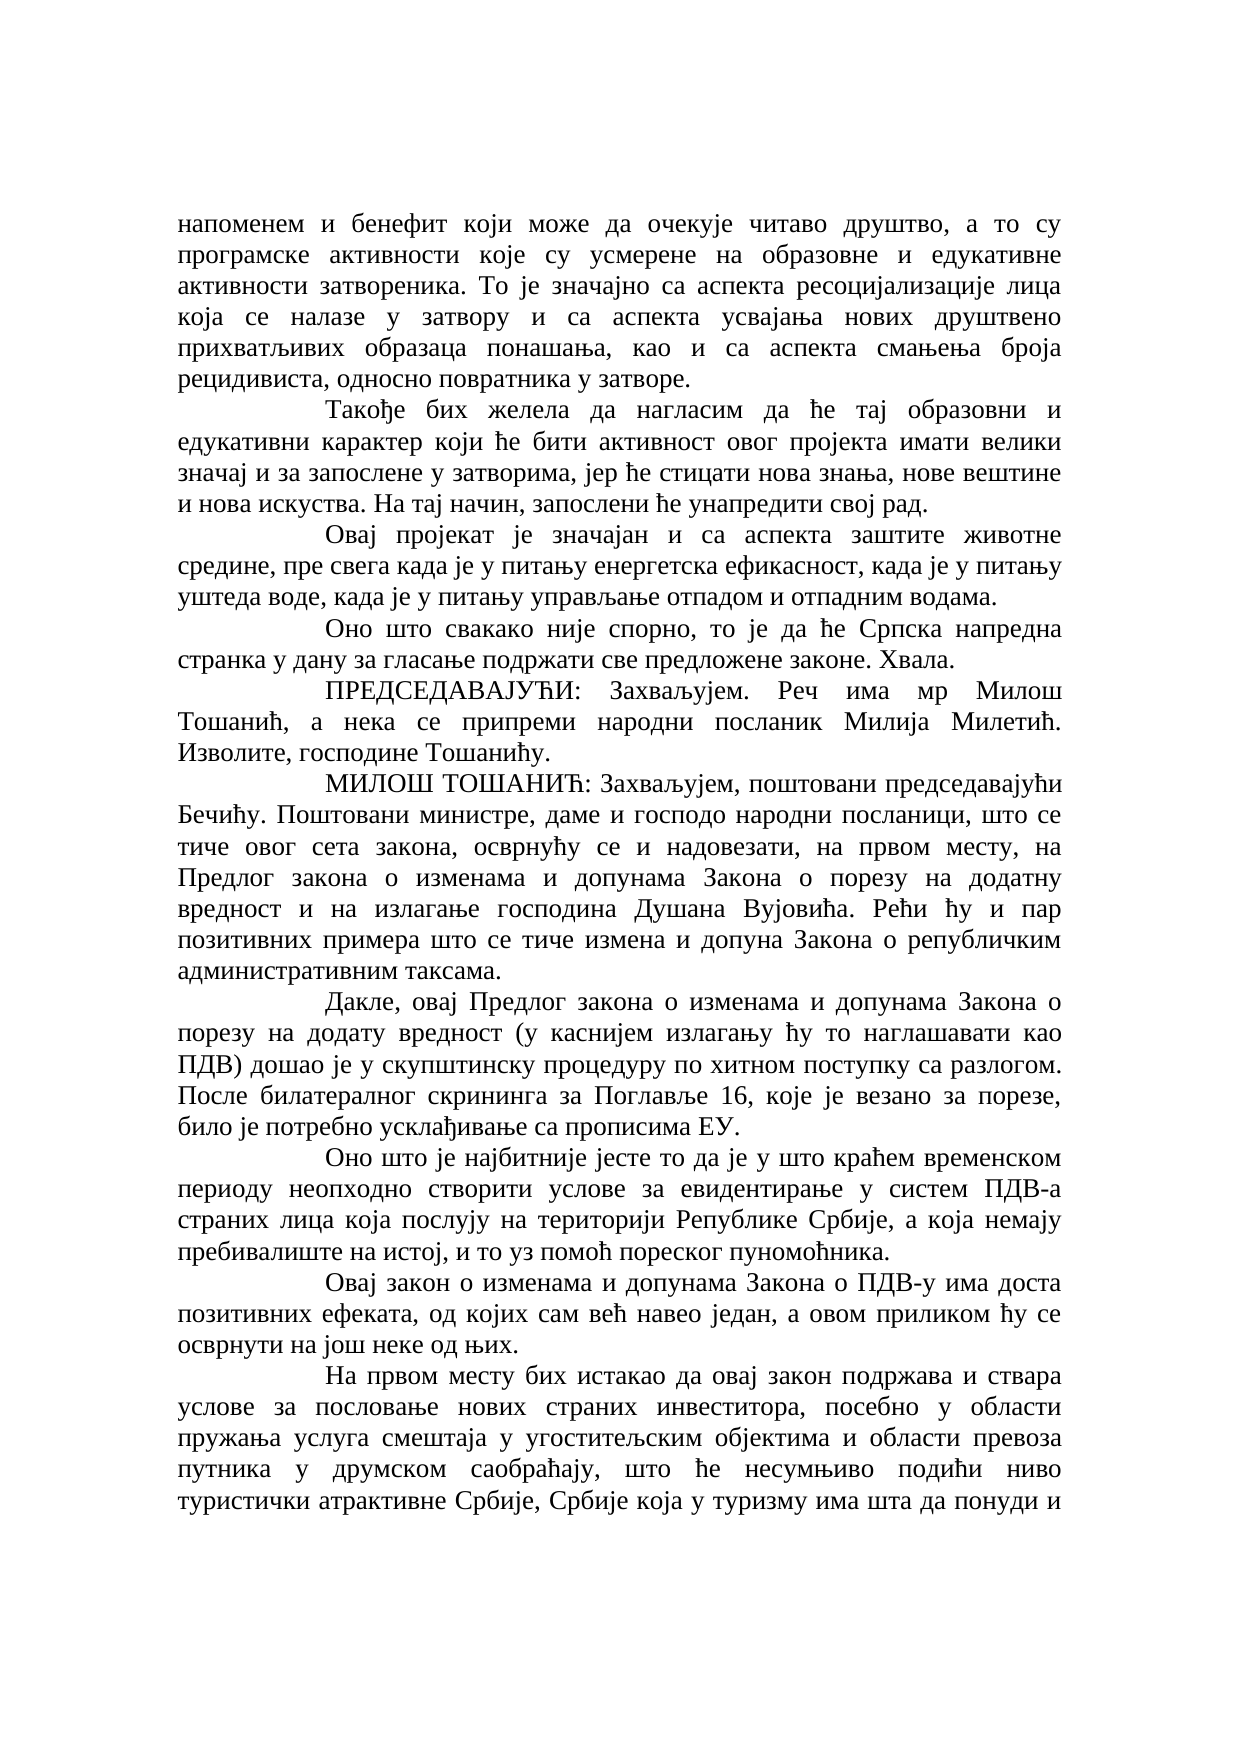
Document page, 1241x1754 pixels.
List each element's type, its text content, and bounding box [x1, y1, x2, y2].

text Такође бих желела да нагласим да ће тај образовни и едукативни карактер који ће бити активност овог пројекта имати велики значај и за запослене у затворима, јер ће стицати нова знања, нове вештине и нова искуства. На тај начин, запослени ће унапредити свој рад. [177, 394, 1063, 518]
text ПРЕДСЕДАВАЈУЋИ: Захваљујем. Реч има мр Милош Тошанић, а нека се припреми народни посланик Милија Милетић. Изволите, господине Тошанићу. [177, 674, 1063, 767]
text Овај пројекат је значајан и са аспекта заштите животне средине, пре свега када је у питању енергетска ефикасност, када је у питању уштеда воде, када је у питању управљање отпадом и отпадним водама. [177, 518, 1063, 612]
text Дакле, овај Предлог закона о изменама и допунама Закона о порезу на додату вредност (у каснијем излагању ћу то наглашавати као ПДВ) дошао је у скупштинску процедуру по хитном поступку са разлогом. После билатералног скрининга за Поглавље 16, које је везано за порезе, било је потребно усклађивање са прописима ЕУ. [177, 985, 1063, 1141]
text МИЛОШ ТОШАНИЋ: Захваљујем, поштовани председавајући Бечићу. Поштовани министре, даме и господо народни посланици, што се тиче овог сета закона, осврнућу се и надовезати, на првом месту, на Предлог закона о изменама и допунама Закона о порезу на додатну вредност и на излагање господина Душана Вујовића. Рећи ћу и пар позитивних примера што се тиче измена и допуна Закона о републичким административним таксама. [177, 767, 1063, 985]
text Оно што свакако није спорно, то је да ће Српска напредна странка у дану за гласање подржати све предложене законе. Хвала. [177, 612, 1063, 674]
text Оно што је најбитније јесте то да је у што краћем временском периоду неопходно створити услове за евидентирање у систем ПДВ-а страних лица која послују на територији Републике Србије, а која немају пребивалиште на истој, и то уз помоћ пореског пуномоћника. [177, 1141, 1063, 1266]
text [177, 1359, 1063, 1515]
text Овај закон о изменама и допунама Закона о ПДВ-у има доста позитивних ефеката, од којих сам већ навео један, а овом приликом ћу се осврнути на још неке од њих. [177, 1266, 1063, 1359]
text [177, 207, 1063, 394]
